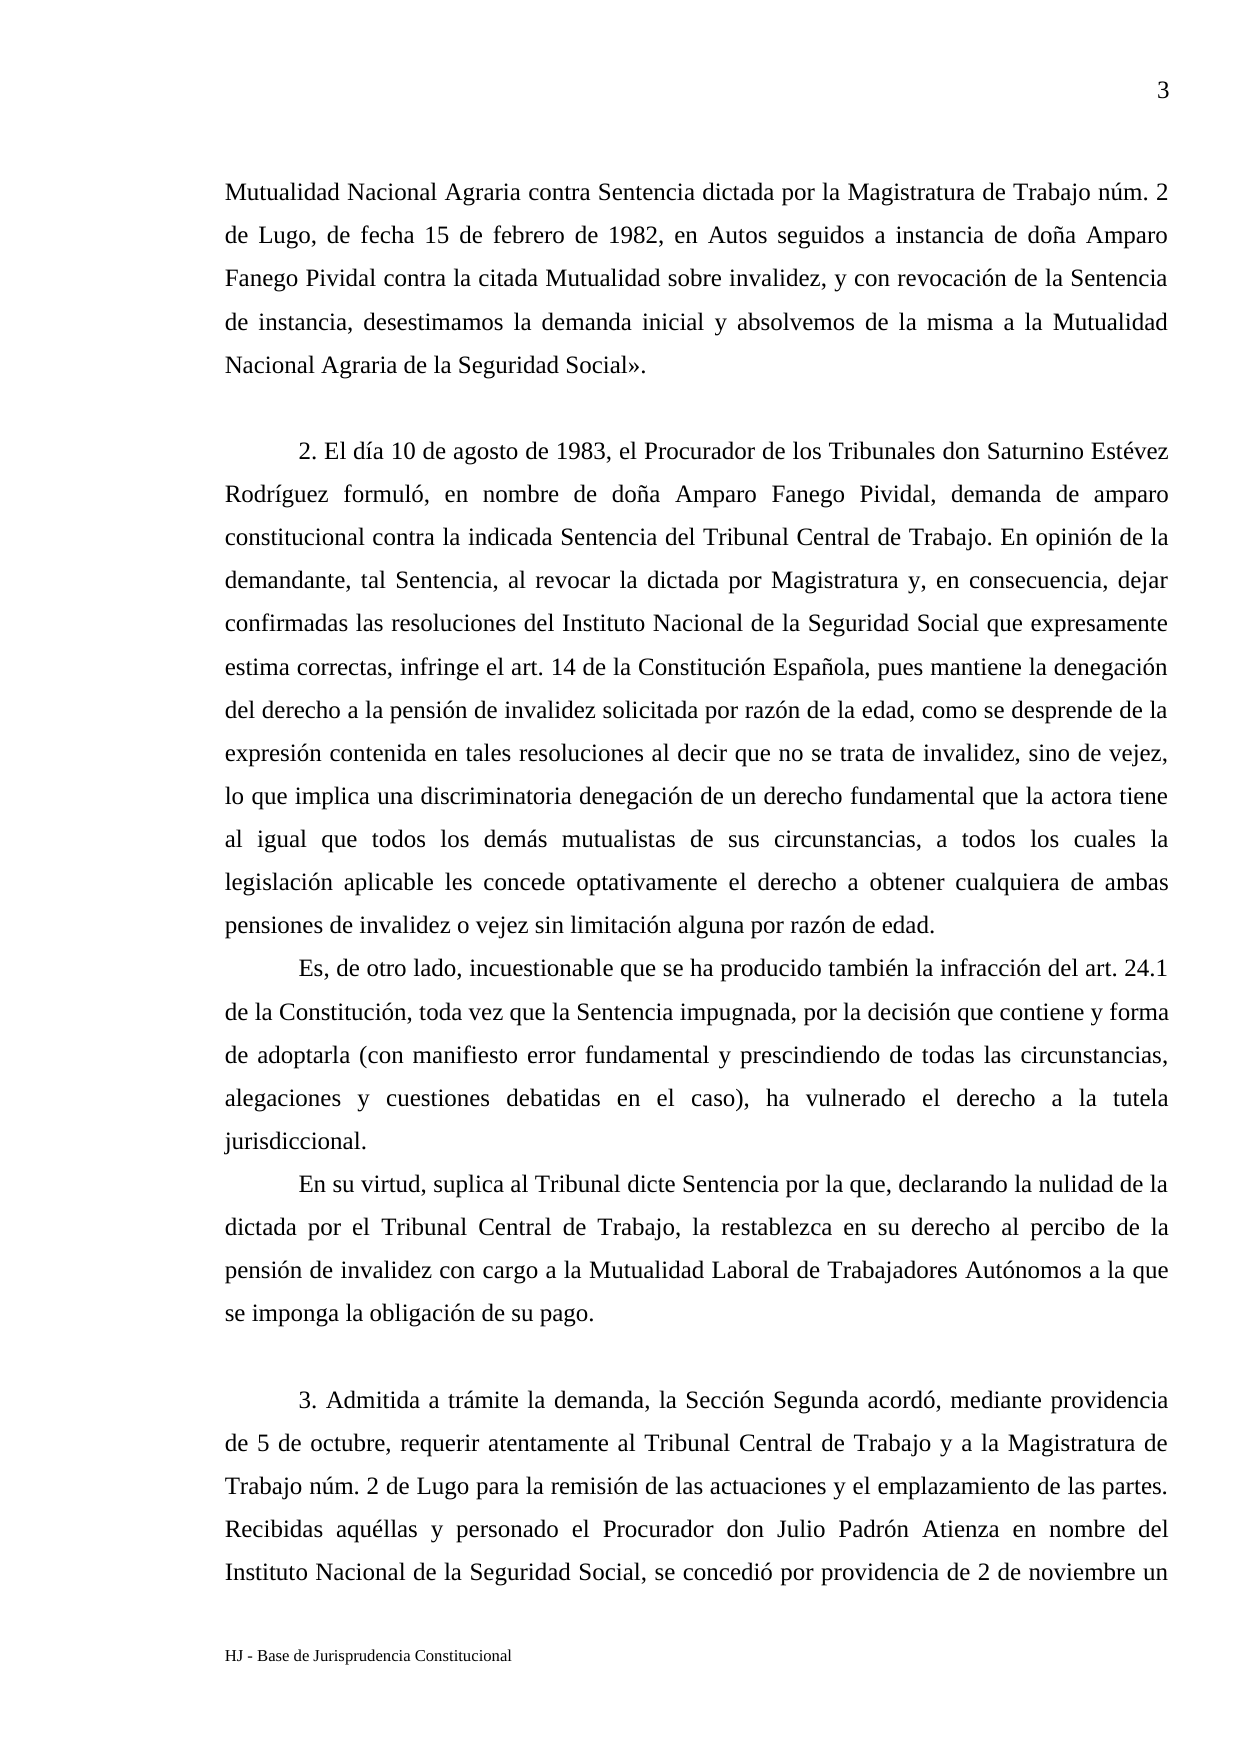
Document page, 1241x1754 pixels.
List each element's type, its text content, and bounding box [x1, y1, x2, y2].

text 2. El día 10 de agosto de 1983, el Procurador de los Tribunales don Saturnino Estévez Rodríguez formuló, en nombre de doña Amparo Fanego Pividal, demanda de amparo constitucional contra la indicada Sentencia del Tribunal Central de Trabajo. En opinión de la demandante, tal Sentencia, al revocar la dictada por Magistratura y, en consecuencia, dejar confirmadas las resoluciones del Instituto Nacional de la Seguridad Social que expresamente estima correctas, infringe el art. 14 de la Constitución Española, pues mantiene la denegación del derecho a la pensión de invalidez solicitada por razón de la edad, como se desprende de la expresión contenida en tales resoluciones al decir que no se trata de invalidez, sino de vejez, lo que implica una discriminatoria denegación de un derecho fundamental que la actora tiene al igual que todos los demás mutualistas de sus circunstancias, a todos los cuales la legislación aplicable les concede optativamente el derecho a obtener cualquiera de ambas pensiones de invalidez o vejez sin limitación alguna por razón de edad. [224, 436, 1169, 939]
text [224, 177, 1169, 378]
text Es, de otro lado, incuestionable que se ha producido también la infracción del art. 24.1 de la Constitución, toda vez que la Sentencia impugnada, por la decisión que contiene y forma de adoptarla (con manifiesto error fundamental y prescindiendo de todas las circunstancias, alegaciones y cuestiones debatidas en el caso), ha vulnerado el derecho a la tutela jurisdiccional. [224, 953, 1169, 1155]
text En su virtud, suplica al Tribunal dicte Sentencia por la que, declarando la nulidad de la dictada por el Tribunal Central de Trabajo, la restablezca en su derecho al percibo de la pensión de invalidez con cargo a la Mutualidad Laboral de Trabajadores Autónomos a la que se imponga la obligación de su pago. [224, 1169, 1169, 1327]
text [224, 1385, 1169, 1586]
